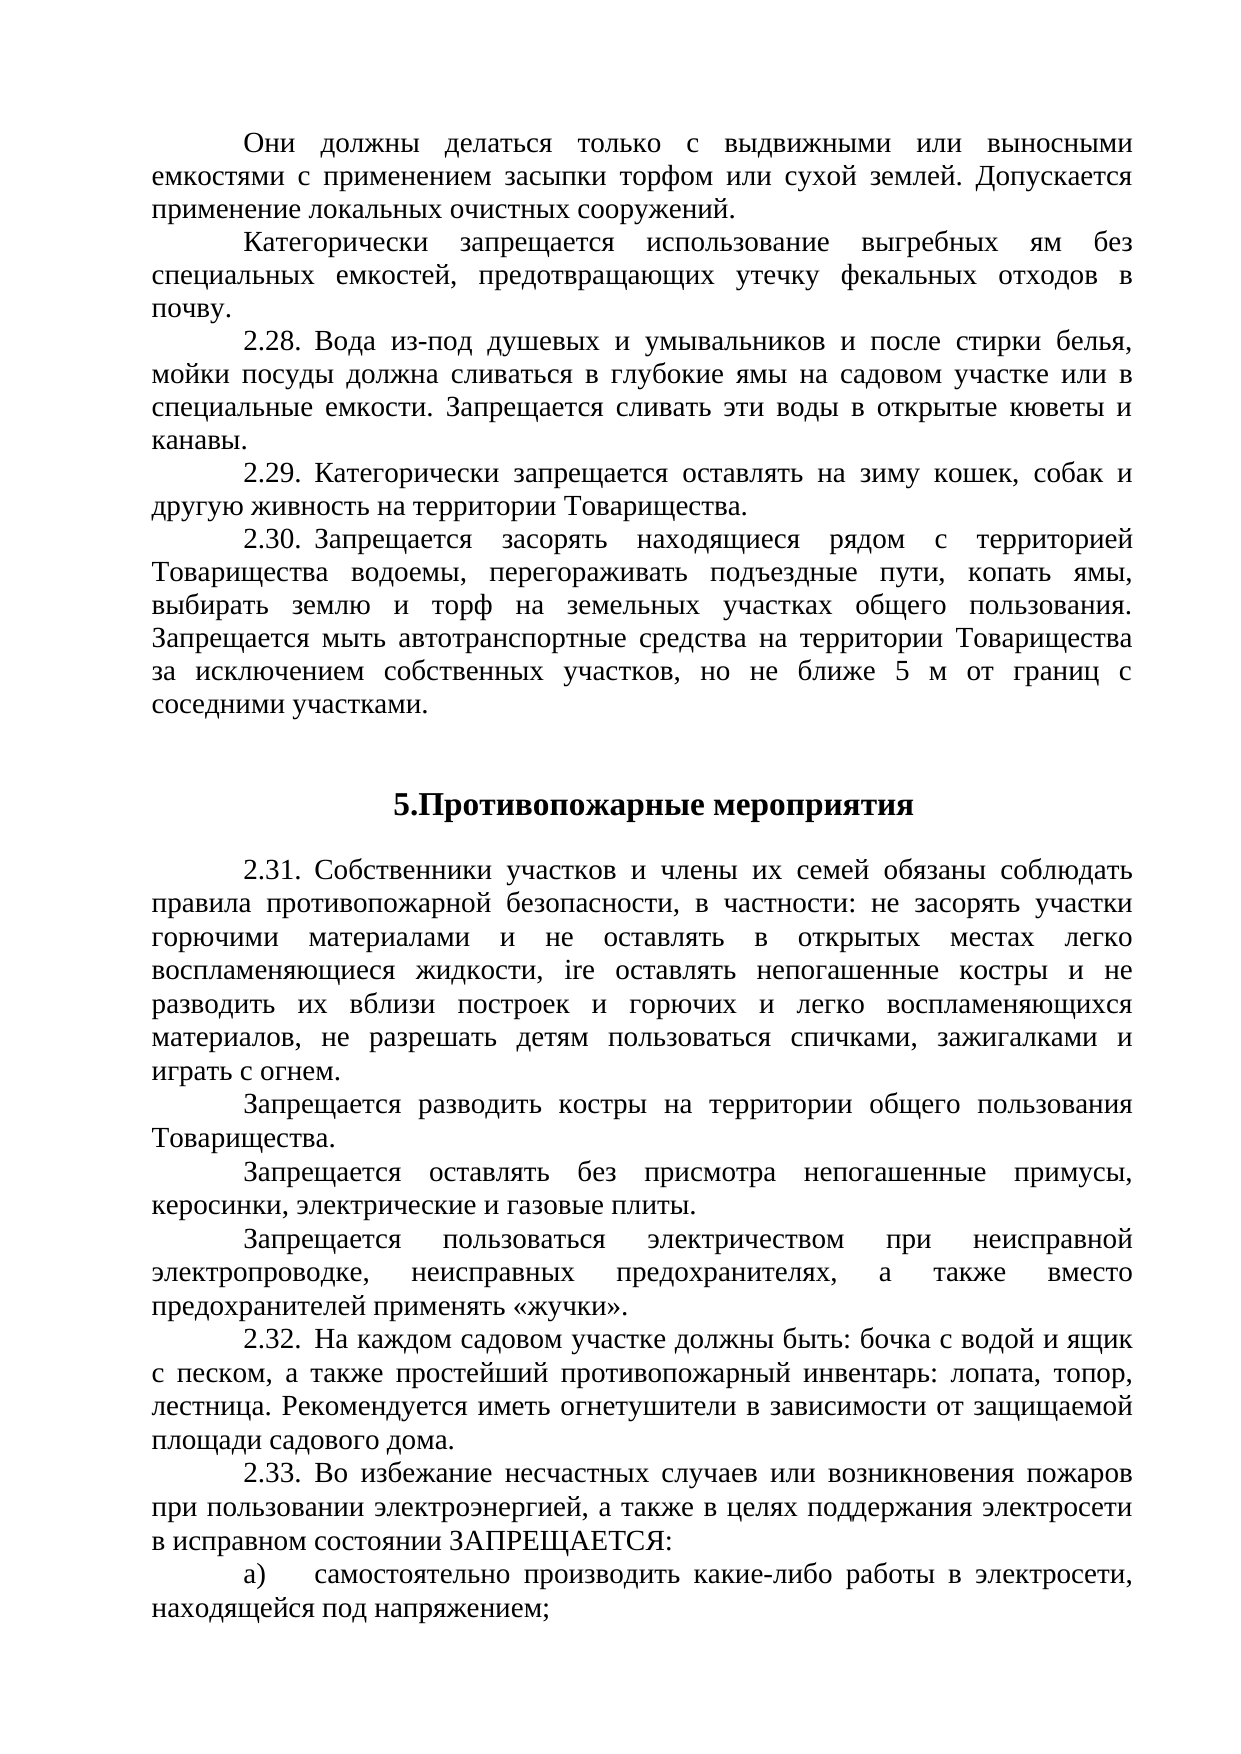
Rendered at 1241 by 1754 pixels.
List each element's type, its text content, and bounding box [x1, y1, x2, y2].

text Запрещается разводить костры на территории общего пользования Товарищества. [151, 1087, 1133, 1154]
list На каждом садовом участке должны быть: бочка с водой и ящик с песком, а также простейший противопожарный инвентарь: лопата, топор, лестница. Рекомендуется иметь огнетушители в зависимости от защищаемой площади садового дома. [151, 1322, 1133, 1456]
list Запрещается засорять находящиеся рядом с территорией Товарищества водоемы, перегораживать подъездные пути, копать ямы, выбирать землю и торф на земельных участках общего пользования. Запрещается мыть автотранспортные средства на территории Товарищества за исключением собственных участков, но не ближе 5 м от границ с соседними участками. [151, 522, 1133, 720]
text Категорически запрещается использование выгребных ям без специальных емкостей, предотвращающих утечку фекальных отходов в почву. [151, 225, 1133, 324]
list Категорически запрещается оставлять на зиму кошек, собак и другую живность на территории Товарищества. [151, 456, 1133, 522]
list Вода из-под душевых и умывальников и после стирки белья, мойки посуды должна сливаться в глубокие ямы на садовом участке или в специальные емкости. Запрещается сливать эти воды в открытые кюветы и канавы. [151, 324, 1133, 456]
text Они должны делаться только с выдвижными или выносными емкостями с применением засыпки торфом или сухой землей. Допускается применение локальных очистных сооружений. [151, 126, 1133, 225]
text а) самостоятельно производить какие-либо работы в электросети, находящейся под напряжением; [151, 1557, 1133, 1624]
text Запрещается пользоваться электричеством при неисправной электропроводке, неисправных предохранителях, а также вместо предохранителей применять «жучки». [151, 1221, 1133, 1322]
text Запрещается оставлять без присмотра непогашенные примусы, керосинки, электрические и газовые плиты. [151, 1154, 1133, 1221]
text 5.Противопожарные мероприятия [343, 789, 1133, 822]
list Собственники участков и члены их семей обязаны соблюдать правила противопожарной безопасности, в частности: не засорять участки горючими материалами и не оставлять в открытых местах легко воспламеняющиеся жидкости, ire оставлять непогашенные костры и не разводить их вблизи построек и горючих и легко воспламеняющихся материалов, не разрешать детям пользоваться спичками, зажигалками и играть с огнем. [151, 852, 1133, 1087]
list Во избежание несчастных случаев или возникновения пожаров при пользовании электроэнергией, а также в целях поддержания электросети в исправном состоянии ЗАПРЕЩАЕТСЯ: [151, 1456, 1133, 1557]
